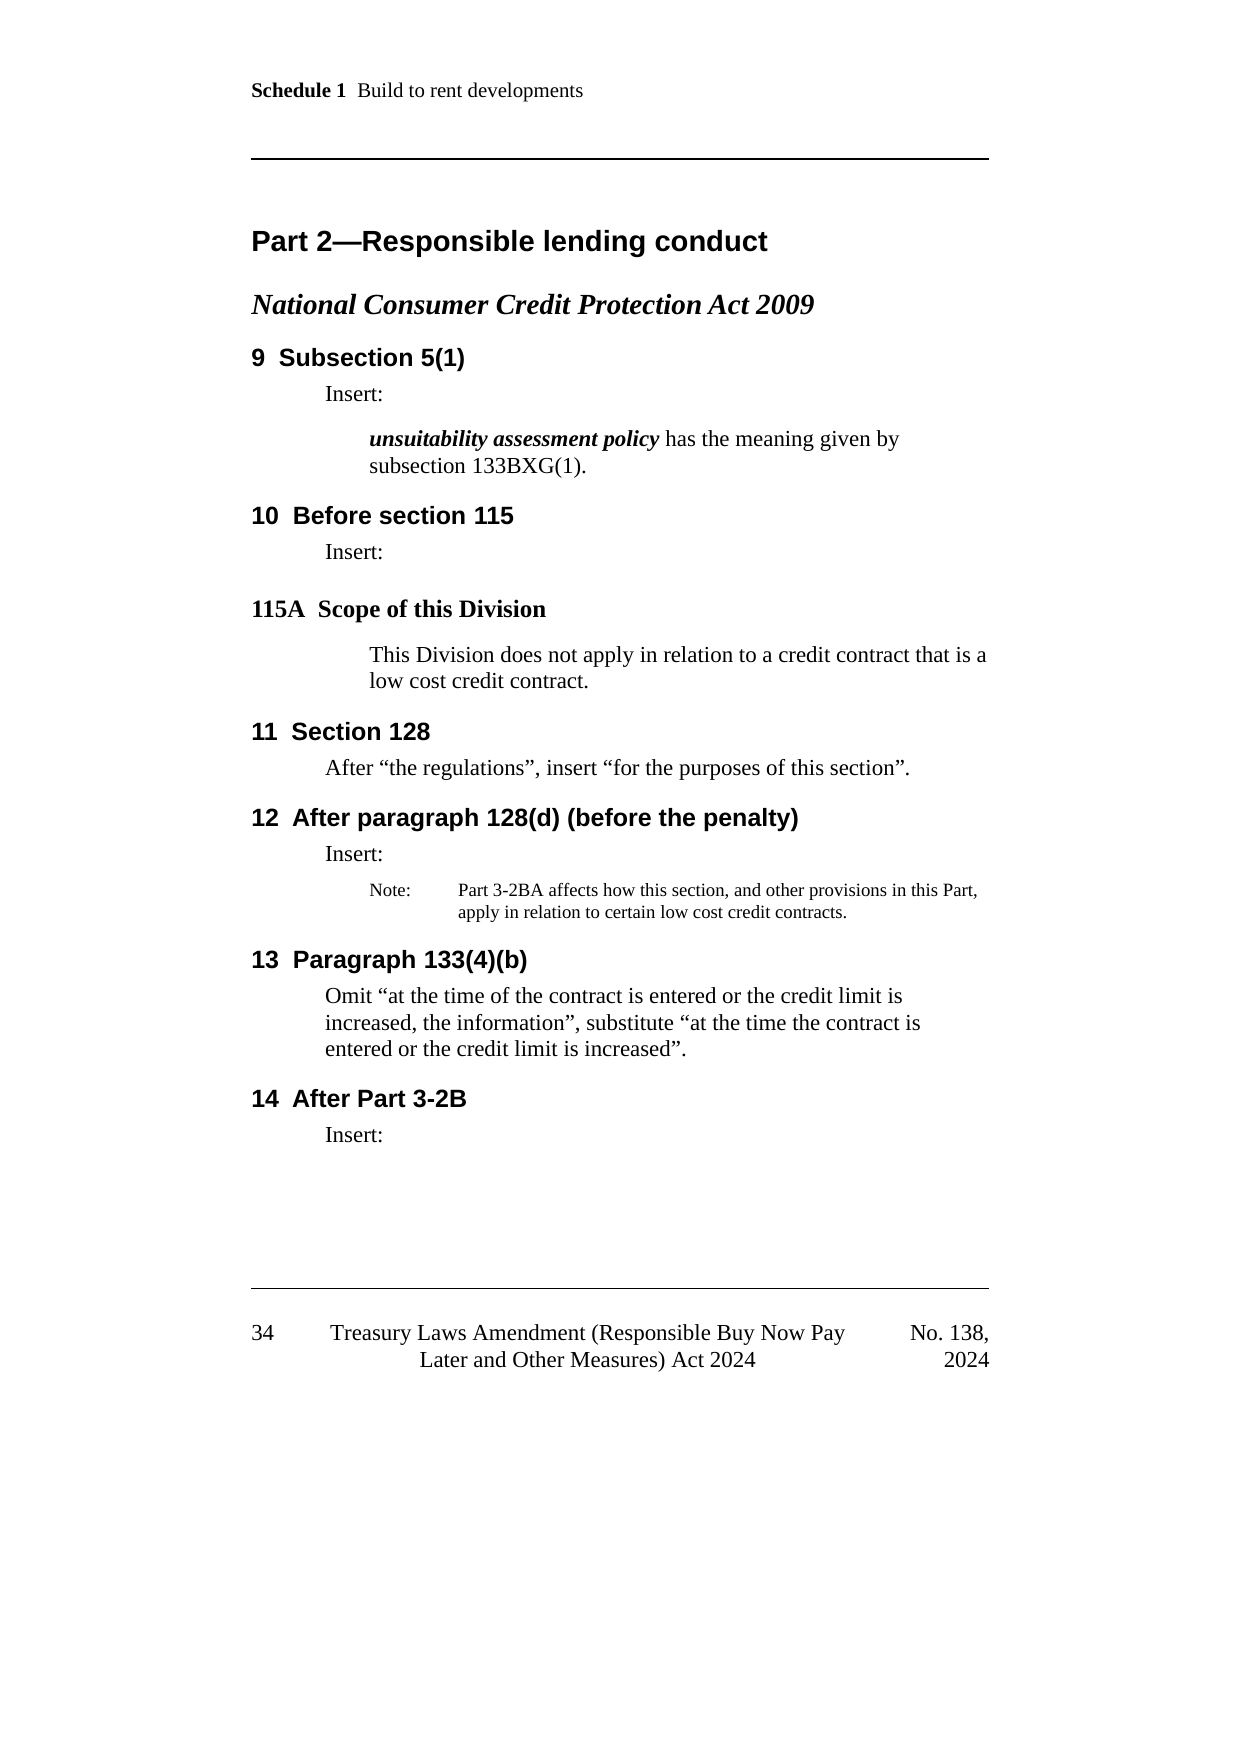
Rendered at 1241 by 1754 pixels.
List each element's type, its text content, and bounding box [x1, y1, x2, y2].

text Insert: [325, 1121, 989, 1148]
text 11 Section 128 [251, 717, 989, 746]
text Insert: [325, 538, 989, 564]
text Part 2—Responsible lending conduct [251, 224, 989, 258]
text 10 Before section 115 [251, 501, 989, 530]
text After “the regulations”, insert “for the purposes of this section”. [325, 754, 989, 780]
text National Consumer Credit Protection Act 2009 [251, 287, 989, 320]
text 115A Scope of this Division [251, 594, 989, 622]
text Insert: [325, 380, 989, 407]
text Insert: [325, 840, 989, 867]
text unsuitability assessment policy has the meaning given by subsection 133BXG(1). [369, 425, 989, 478]
text 14 After Part 3-2B [251, 1084, 989, 1113]
text This Division does not apply in relation to a credit contract that is a low cost credit contract. [251, 641, 989, 694]
text Note: Part 3-2BA affects how this section, and other provisions in this Part, apply in relation to certain low cost credit contracts. [369, 879, 989, 922]
text 9 Subsection 5(1) [251, 343, 989, 372]
text Omit “at the time of the contract is entered or the credit limit is increased, the information”, substitute “at the time the contract is entered or the credit limit is increased”. [325, 982, 989, 1061]
text 12 After paragraph 128(d) (before the penalty) [251, 803, 989, 832]
text 13 Paragraph 133(4)(b) [251, 945, 989, 974]
